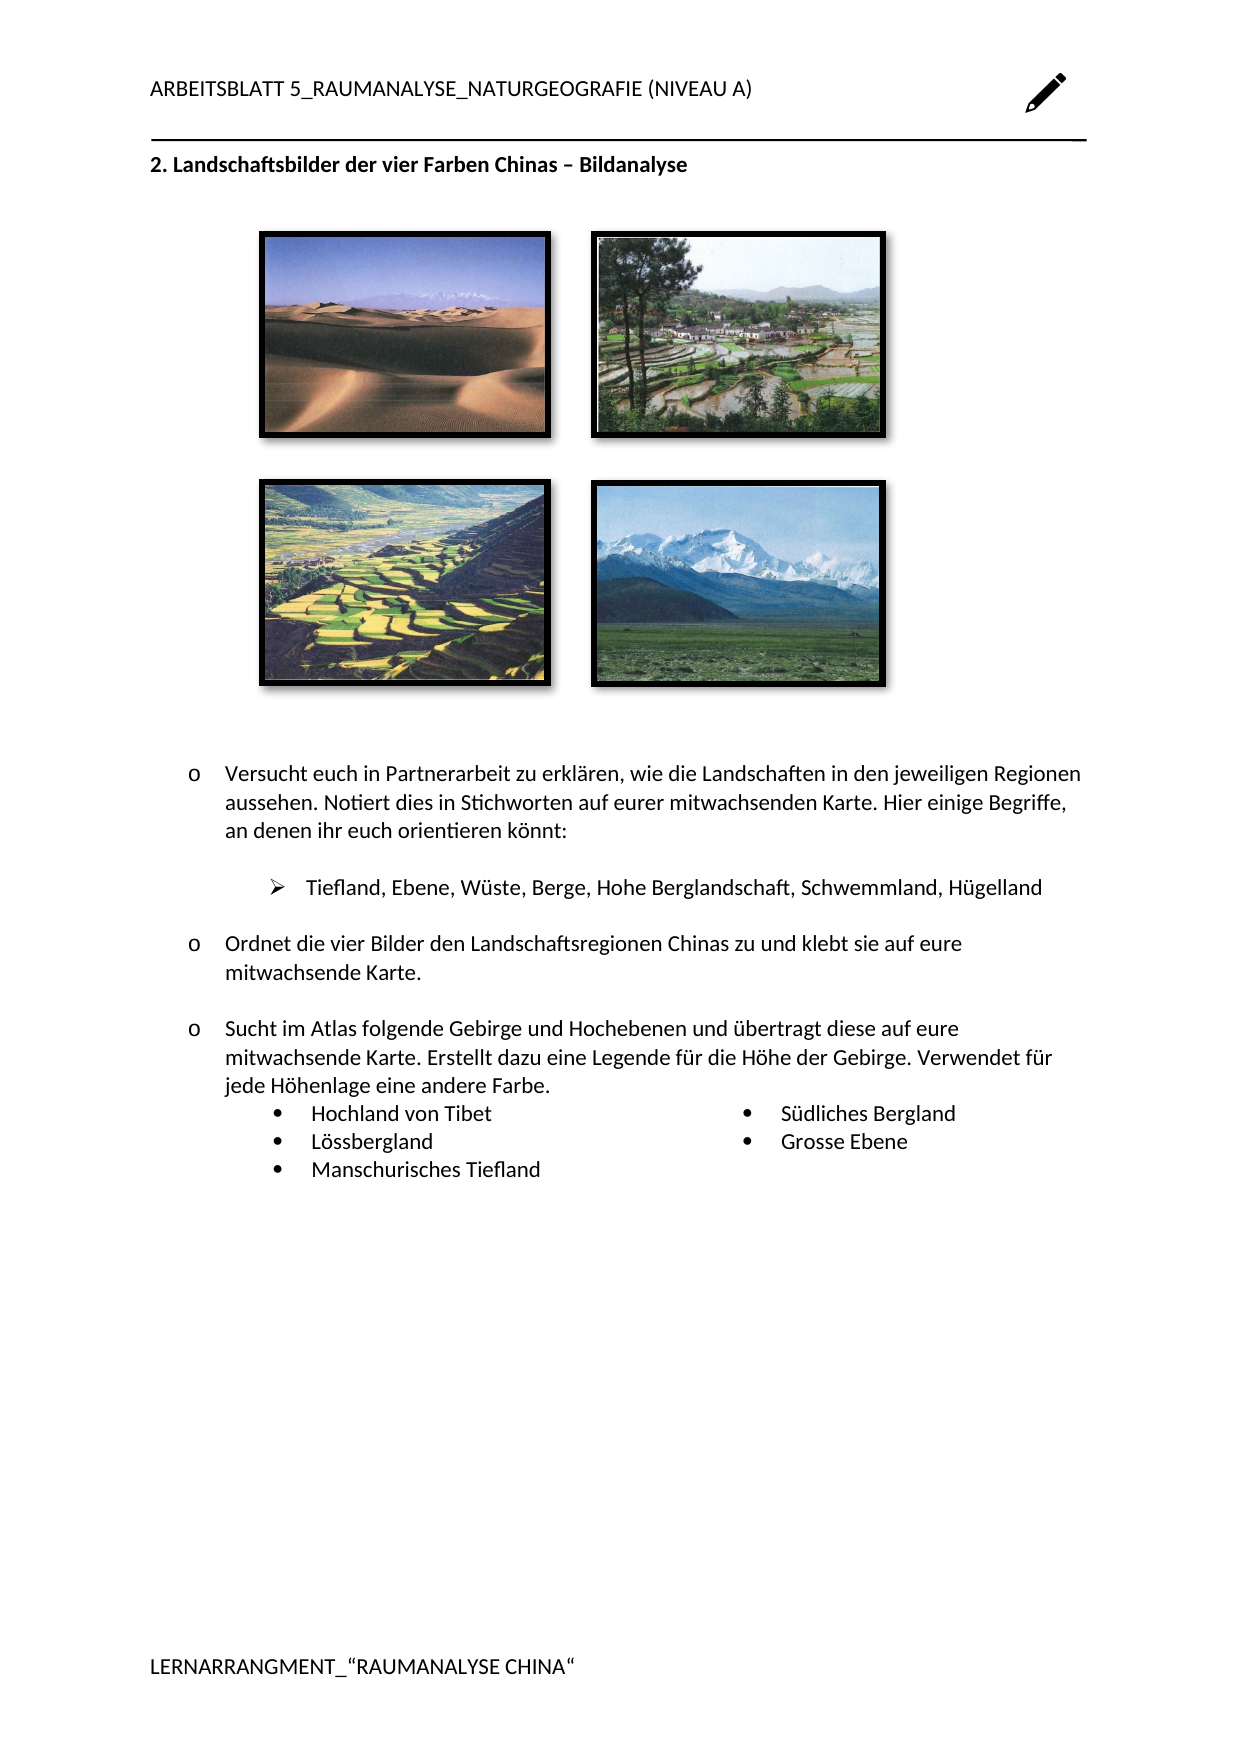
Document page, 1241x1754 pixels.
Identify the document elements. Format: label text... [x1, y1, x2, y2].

picture [265, 237, 545, 432]
list Tiefland, Ebene, Wüste, Berge, Hohe Berglandschaft, Schwemmland, Hügelland [268, 873, 1090, 929]
list Sucht im Atlas folgende Gebirge und Hochebenen und übertragt diese auf eure mitwachsende Karte. Erstellt dazu eine Legende für die Höhe der Gebirge. Verwendet für jede Höhenlage eine andere Farbe. [187, 1014, 1090, 1099]
picture [597, 486, 879, 681]
table_header Südliches Bergland Grosse Ebene [620, 1099, 1089, 1201]
list Versucht euch in Partnerarbeit zu erklären, wie die Landschaften in den jeweiligen Regionen aussehen. Notiert dies in Stichworten auf eurer mitwachsenden Karte. Hier einige Begriffe, an denen ihr euch orientieren könnt: [187, 759, 1090, 873]
picture [597, 237, 880, 432]
table_header Hochland von Tibet Lössbergland Manschurisches Tiefland [150, 1099, 619, 1201]
text 2. Landschaftsbilder der vier Farben Chinas – Bildanalyse [150, 150, 1090, 178]
picture [265, 485, 544, 680]
list Ordnet die vier Bilder den Landschaftsregionen Chinas zu und klebt sie auf eure mitwachsende Karte. [187, 929, 1090, 986]
picture [1021, 69, 1070, 117]
